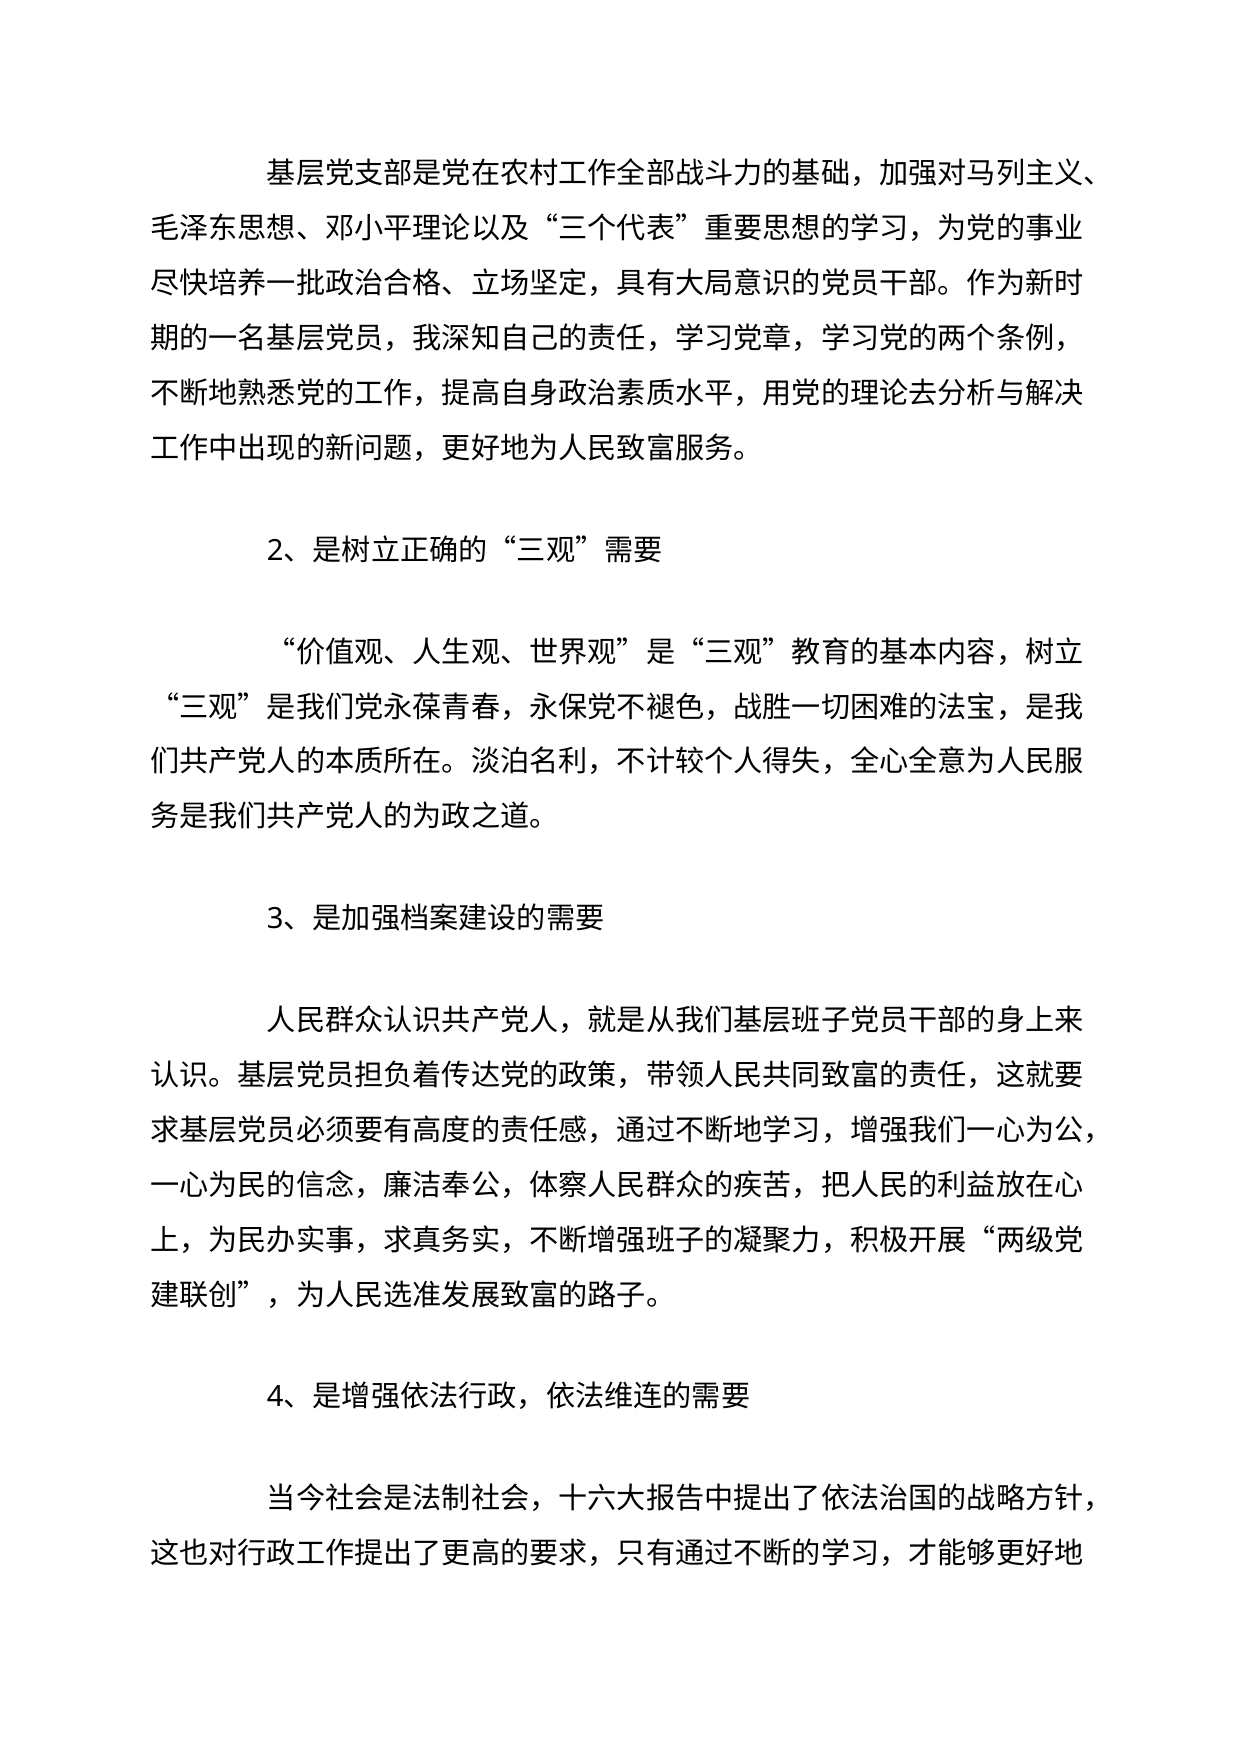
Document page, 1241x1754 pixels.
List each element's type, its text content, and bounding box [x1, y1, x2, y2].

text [150, 1475, 1090, 1572]
text “价值观、人生观、世界观”是“三观”教育的基本内容，树立“三观”是我们党永葆青春，永保党不褪色，战胜一切困难的法宝，是我们共产党人的本质所在。淡泊名利，不计较个人得失，全心全意为人民服务是我们共产党人的为政之道。 [150, 628, 1090, 835]
text 3、是加强档案建设的需要 [150, 895, 1090, 937]
text 4、是增强依法行政，依法维连的需要 [150, 1373, 1090, 1415]
text 2、是树立正确的“三观”需要 [150, 526, 1090, 569]
text 基层党支部是党在农村工作全部战斗力的基础，加强对马列主义、毛泽东思想、邓小平理论以及“三个代表”重要思想的学习，为党的事业尽快培养一批政治合格、立场坚定，具有大局意识的党员干部。作为新时期的一名基层党员，我深知自己的责任，学习党章，学习党的两个条例，不断地熟悉党的工作，提高自身政治素质水平，用党的理论去分析与解决工作中出现的新问题，更好地为人民致富服务。 [150, 150, 1090, 467]
text 人民群众认识共产党人，就是从我们基层班子党员干部的身上来认识。基层党员担负着传达党的政策，带领人民共同致富的责任，这就要求基层党员必须要有高度的责任感，通过不断地学习，增强我们一心为公，一心为民的信念，廉洁奉公，体察人民群众的疾苦，把人民的利益放在心上，为民办实事，求真务实，不断增强班子的凝聚力，积极开展“两级党建联创”，为人民选准发展致富的路子。 [150, 997, 1090, 1313]
